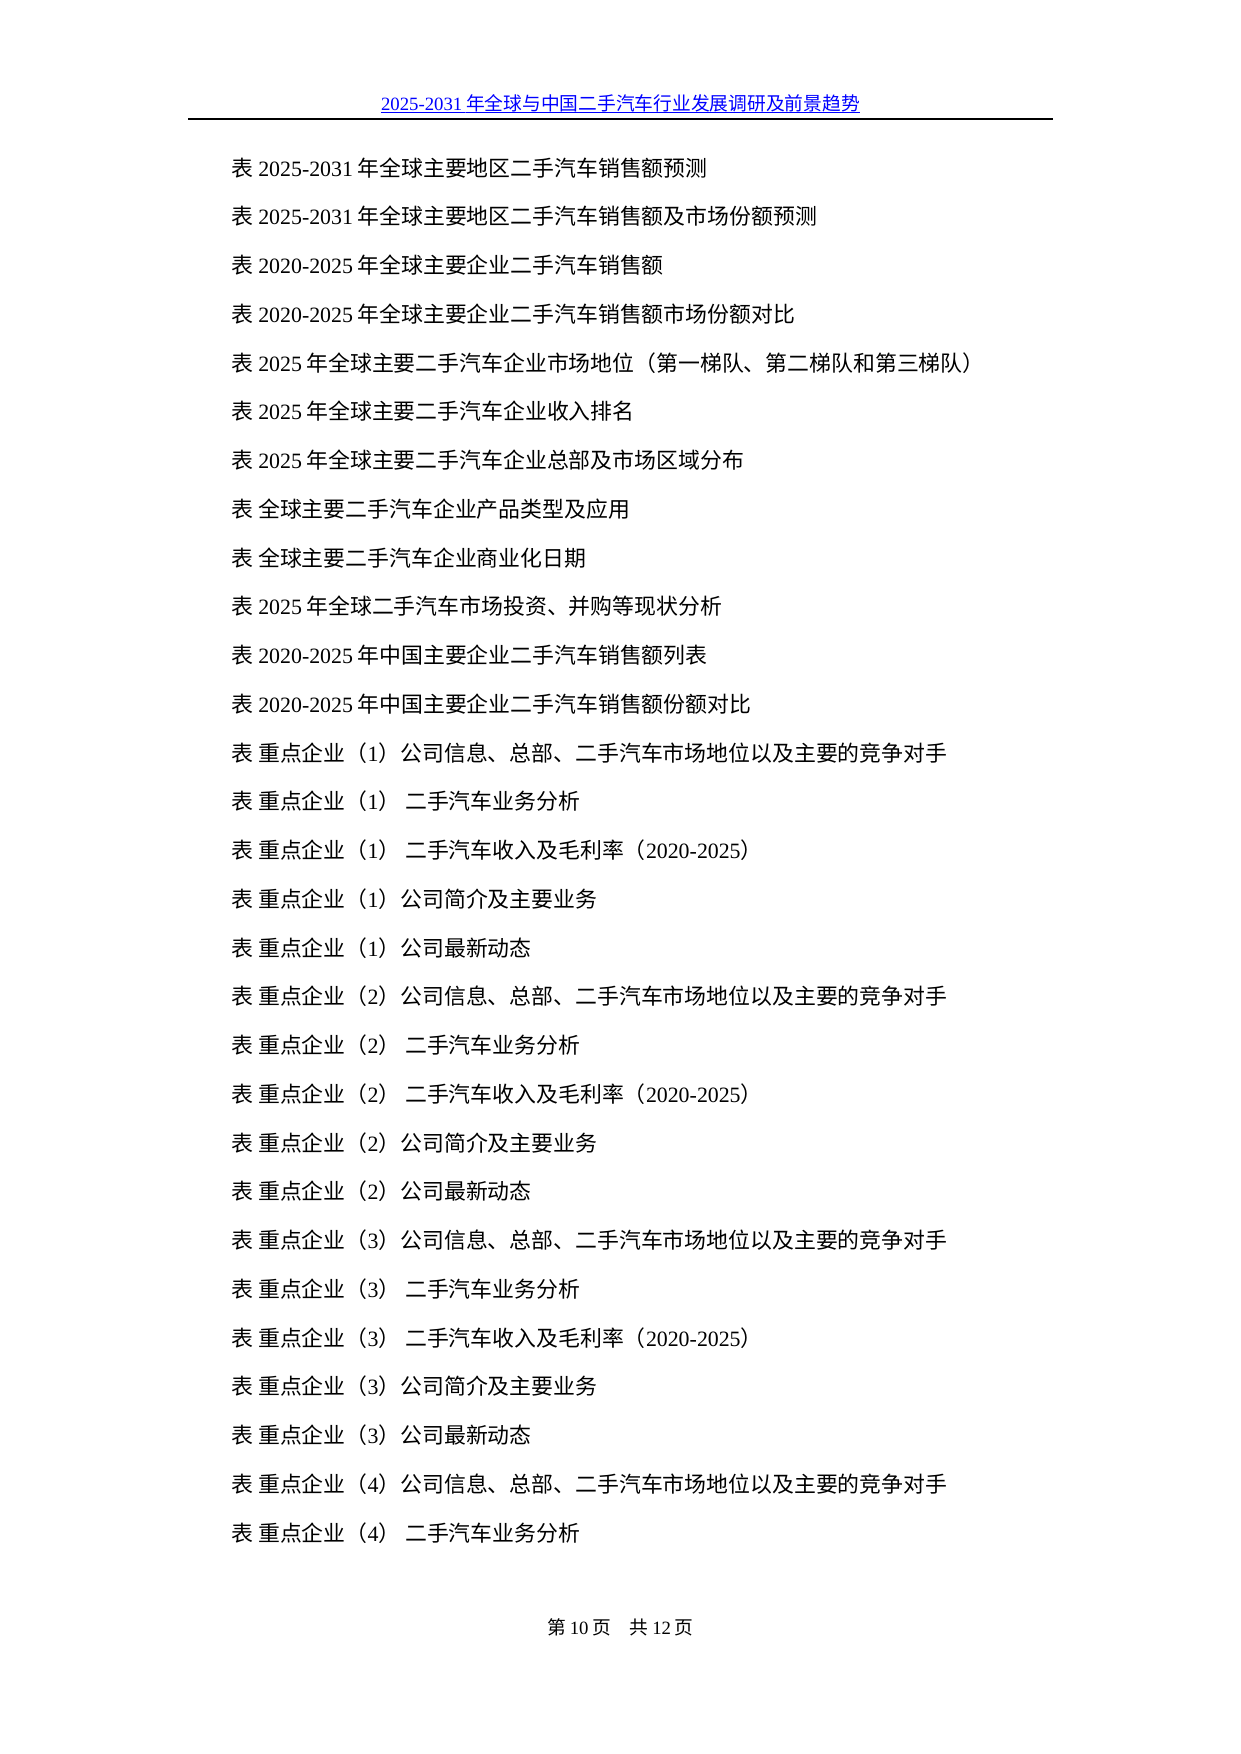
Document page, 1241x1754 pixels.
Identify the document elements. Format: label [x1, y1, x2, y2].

text [187, 150, 1053, 1548]
